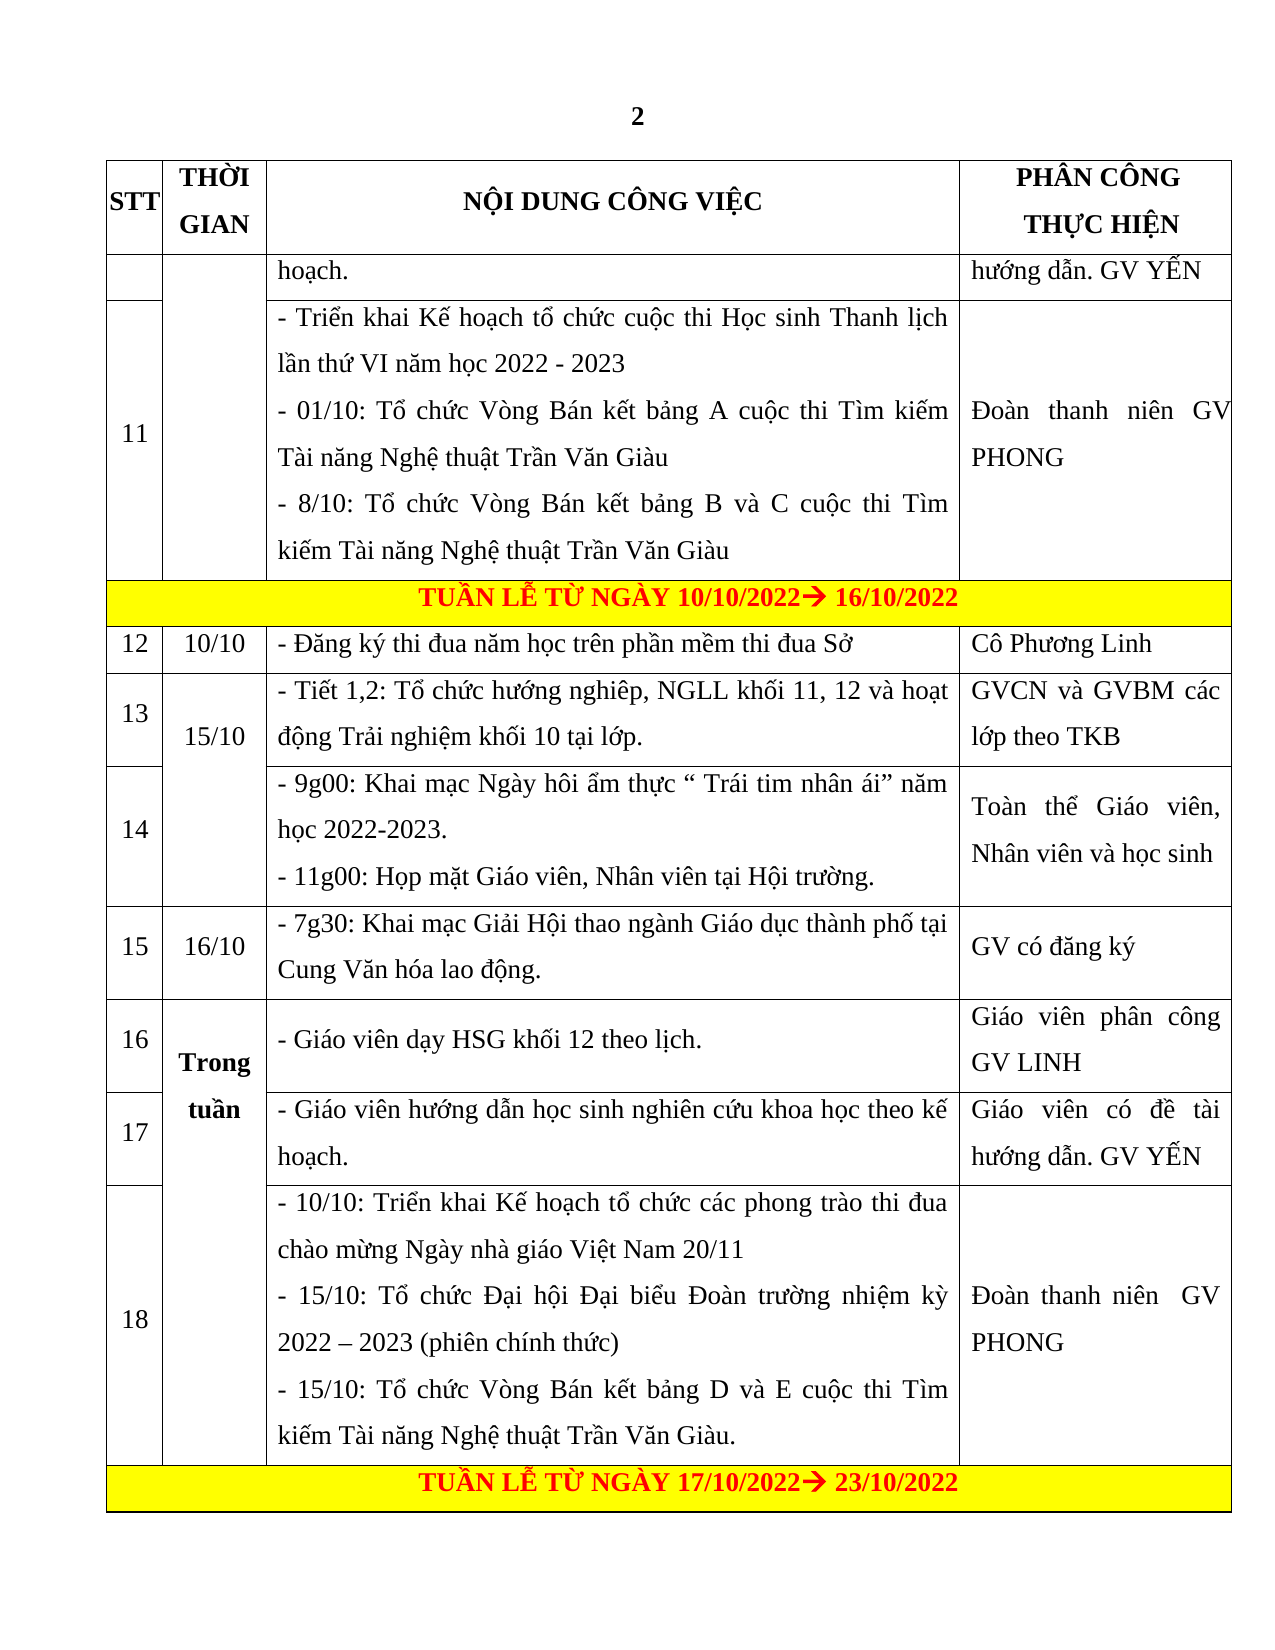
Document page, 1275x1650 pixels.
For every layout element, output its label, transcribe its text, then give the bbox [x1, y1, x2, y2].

table_cell - Giáo viên dạy HSG khối 12 theo lịch. [267, 1000, 959, 1092]
table_cell 13 [107, 674, 162, 766]
table_cell Giáo viên phân công GV LINH [960, 1000, 1231, 1092]
table_cell Trong tuần [163, 1000, 266, 1465]
table_cell GVCN và GVBM các lớp theo TKB [960, 674, 1231, 766]
table_cell 17 [107, 1093, 162, 1185]
table_cell 10 [107, 255, 162, 300]
table_header THỜI GIAN [163, 161, 266, 253]
table_cell - 9g00: Khai mạc Ngày hôi ẩm thực “ Trái tim nhân ái” năm học 2022-2023. - 11g00: Họp mặt Giáo viên, Nhân viên tại Hội trường. [267, 767, 959, 906]
table_cell - Tiết 1,2: Tổ chức hướng nghiêp, NGLL khối 11, 12 và hoạt động Trải nghiệm khối 10 tại lớp. [267, 674, 959, 766]
table_header NỘI DUNG CÔNG VIỆC [267, 161, 959, 253]
table_cell Đoàn thanh niên GV PHONG [960, 301, 1231, 580]
table_cell GV có đăng ký [960, 907, 1231, 999]
table_cell 15 [107, 907, 162, 999]
table_cell - Triển khai Kế hoạch tổ chức cuộc thi Học sinh Thanh lịch lần thứ VI năm học 2022 - 2023 - 01/10: Tổ chức Vòng Bán kết bảng A cuộc thi Tìm kiếm Tài năng Nghệ thuật Trần Văn Giàu - 8/10: Tổ chức Vòng Bán kết bảng B và C cuộc thi Tìm kiếm Tài năng Nghệ thuật Trần Văn Giàu [267, 301, 959, 580]
table_header PHÂN CÔNG THỰC HIỆN [960, 161, 1231, 253]
table_cell 12 [107, 627, 162, 673]
table_cell Cô Phương Linh [960, 627, 1231, 673]
table_cell TUẦN LỄ TỪ NGÀY 10/10/2022 16/10/2022 [107, 581, 1231, 626]
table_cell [267, 255, 959, 300]
table_cell - 10/10: Triển khai Kế hoạch tổ chức các phong trào thi đua chào mừng Ngày nhà giáo Việt Nam 20/11 - 15/10: Tổ chức Đại hội Đại biểu Đoàn trường nhiệm kỳ 2022 – 2023 (phiên chính thức) - 15/10: Tổ chức Vòng Bán kết bảng D và E cuộc thi Tìm kiếm Tài năng Nghệ thuật Trần Văn Giàu. [267, 1186, 959, 1465]
table_header STT [107, 161, 162, 253]
table_cell 16/10 [163, 907, 266, 999]
table_cell Giáo viên có đề tài hướng dẫn. GV YẾN [960, 1093, 1231, 1185]
table_cell Giáo viên có đề tài hướng dẫn. GV YẾN [960, 255, 1231, 300]
table_cell 14 [107, 767, 162, 906]
table_cell 16 [107, 1000, 162, 1092]
table_cell 11 [107, 301, 162, 580]
table_cell 15/10 [163, 674, 266, 906]
table_cell - 7g30: Khai mạc Giải Hội thao ngành Giáo dục thành phố tại Cung Văn hóa lao động. [267, 907, 959, 999]
table_cell 18 [107, 1186, 162, 1465]
table_cell Đoàn thanh niên GV PHONG [960, 1186, 1231, 1465]
table_cell Toàn thể Giáo viên, Nhân viên và học sinh [960, 767, 1231, 906]
table_cell TUẦN LỄ TỪ NGÀY 17/10/2022 23/10/2022 [107, 1466, 1231, 1511]
table_cell - Giáo viên hướng dẫn học sinh nghiên cứu khoa học theo kế hoạch. [267, 1093, 959, 1185]
table_cell - Đăng ký thi đua năm học trên phần mềm thi đua Sở [267, 627, 959, 673]
table_cell 10/10 [163, 627, 266, 673]
